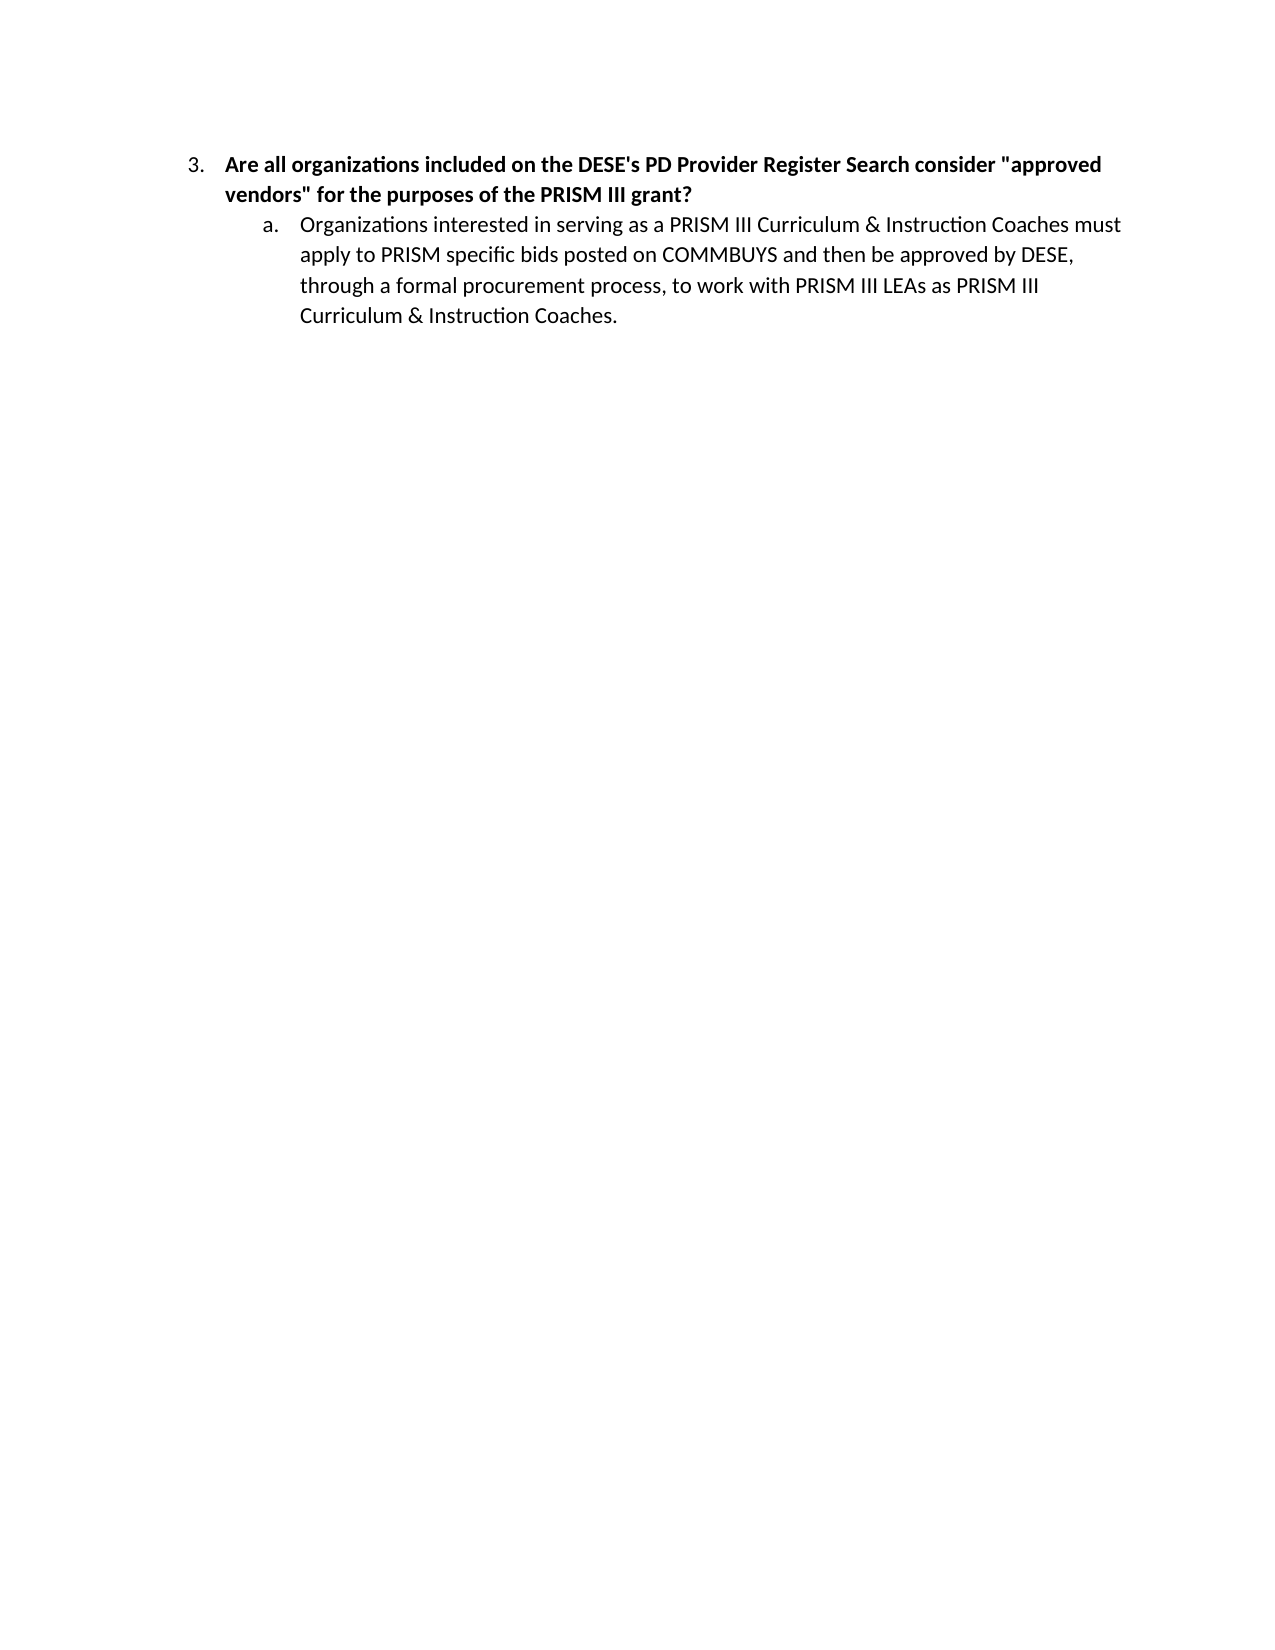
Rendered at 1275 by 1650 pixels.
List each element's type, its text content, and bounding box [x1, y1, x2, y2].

list Are all organizations included on the DESE's PD Provider Register Search consider "approved vendors" for the purposes of the PRISM III grant? [187, 150, 1125, 208]
list Organizations interested in serving as a PRISM III Curriculum & Instruction Coaches must apply to PRISM specific bids posted on COMMBUYS and then be approved by DESE, through a formal procurement process, to work with PRISM III LEAs as PRISM III Curriculum & Instruction Coaches. [262, 210, 1125, 329]
